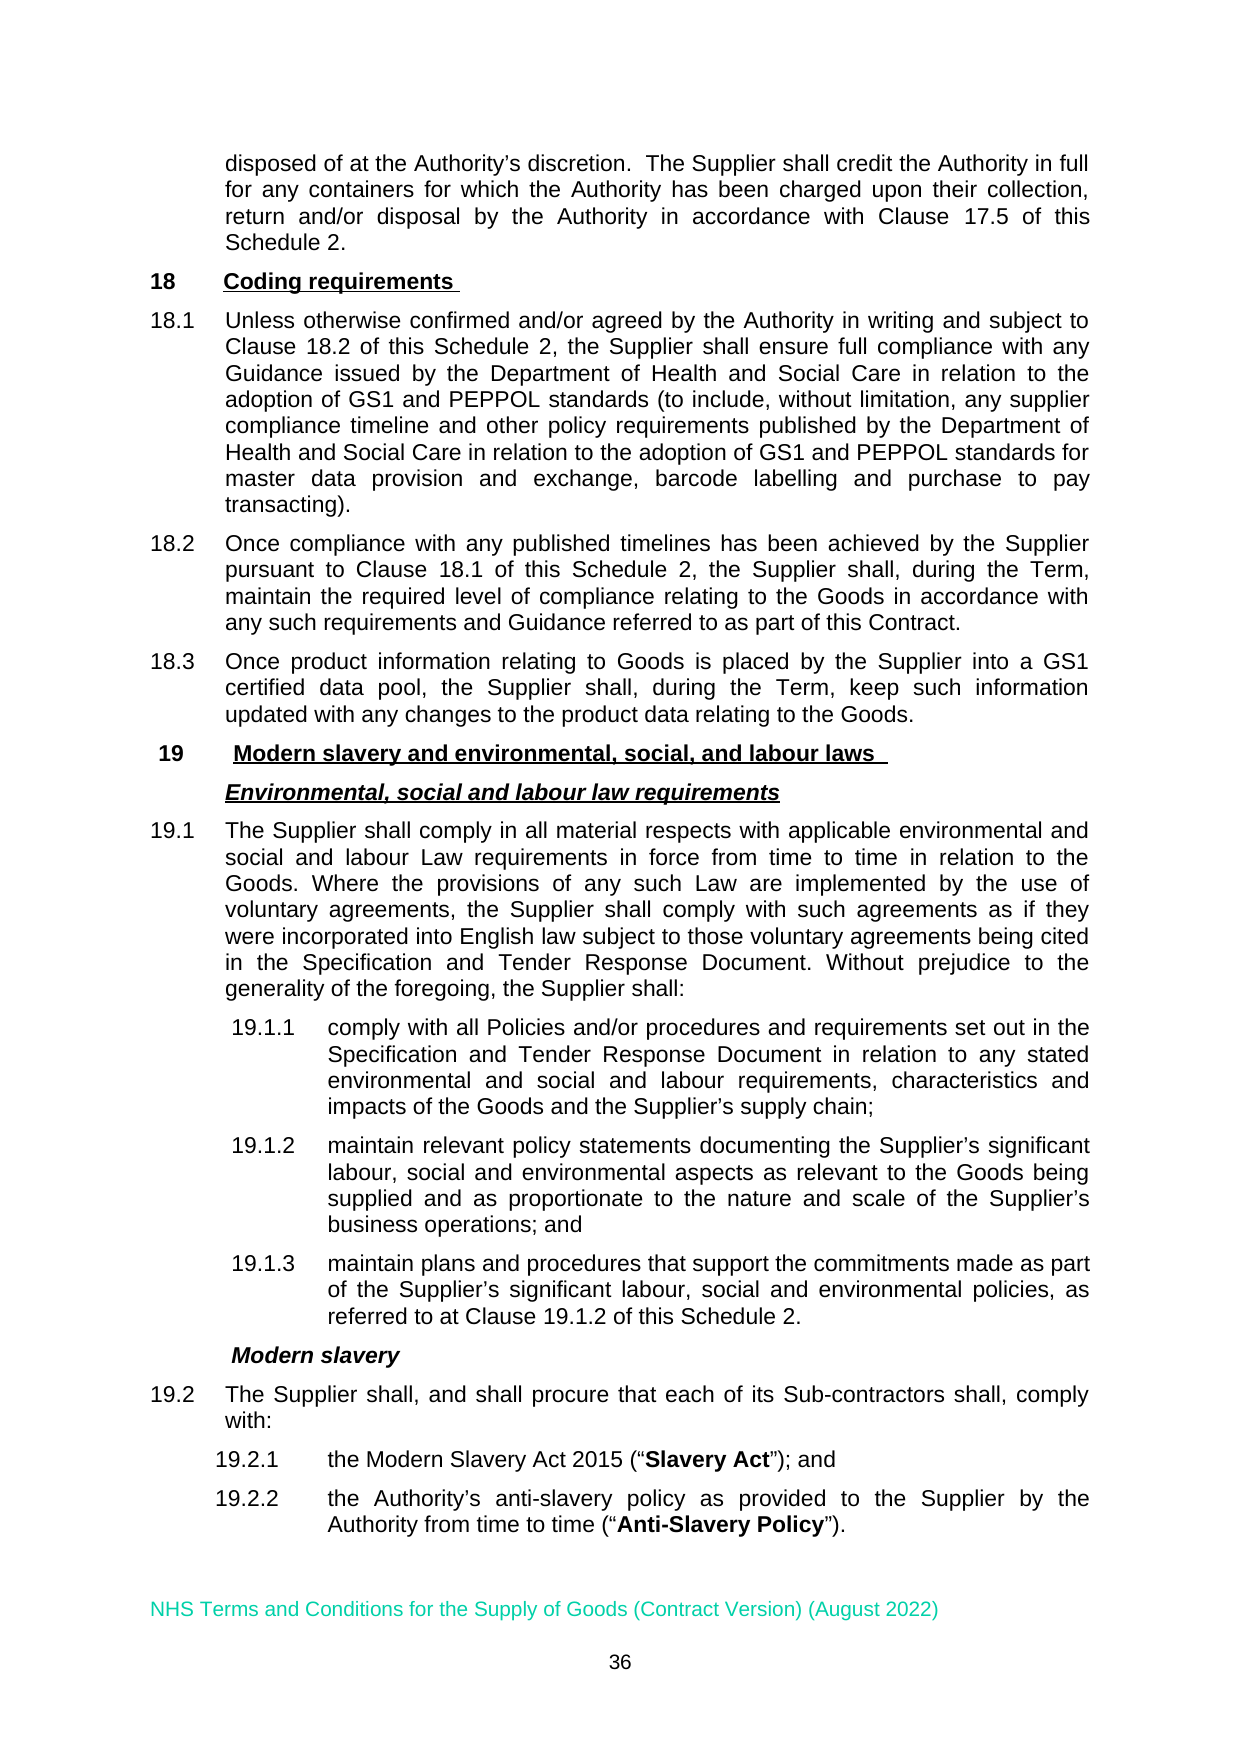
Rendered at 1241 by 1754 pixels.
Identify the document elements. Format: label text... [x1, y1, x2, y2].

subtitle the Modern Slavery Act 2015 (“Slavery Act”); and [215, 1446, 1090, 1472]
subtitle The Supplier shall comply in all material respects with applicable environmental and social and labour Law requirements in force from time to time in relation to the Goods. Where the provisions of any such Law are implemented by the use of voluntary agreements, the Supplier shall comply with such agreements as if they were incorporated into English law subject to those voluntary agreements being cited in the Specification and Tender Response Document. Without prejudice to the generality of the foregoing, the Supplier shall: [150, 817, 1090, 1002]
subtitle Once product information relating to Goods is placed by the Supplier into a GS1 certified data pool, the Supplier shall, during the Term, keep such information updated with any changes to the product data relating to the Goods. [150, 648, 1090, 727]
subtitle the Authority’s anti-slavery policy as provided to the Supplier by the Authority from time to time (“Anti-Slavery Policy”). [215, 1484, 1090, 1537]
subtitle maintain plans and procedures that support the commitments made as part of the Supplier’s significant labour, social and environmental policies, as referred to at Clause 19.1.2 of this Schedule 2. [231, 1250, 1090, 1329]
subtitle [150, 150, 1090, 255]
subtitle Modern slavery [231, 1342, 1090, 1368]
subtitle Modern slavery and environmental, social, and labour laws [158, 739, 1090, 766]
subtitle comply with all Policies and/or procedures and requirements set out in the Specification and Tender Response Document in relation to any stated environmental and social and labour requirements, characteristics and impacts of the Goods and the Supplier’s supply chain; [231, 1014, 1090, 1120]
subtitle Environmental, social and labour law requirements [225, 778, 1090, 805]
subtitle Once compliance with any published timelines has been achieved by the Supplier pursuant to Clause 18.1 of this Schedule 2, the Supplier shall, during the Term, maintain the required level of compliance relating to the Goods in accordance with any such requirements and Guidance referred to as part of this Contract. [150, 530, 1090, 636]
subtitle Unless otherwise confirmed and/or agreed by the Authority in writing and subject to Clause 18.2 of this Schedule 2, the Supplier shall ensure full compliance with any Guidance issued by the Department of Health and Social Care in relation to the adoption of GS1 and PEPPOL standards (to include, without limitation, any supplier compliance timeline and other policy requirements published by the Department of Health and Social Care in relation to the adoption of GS1 and PEPPOL standards for master data provision and exchange, barcode labelling and purchase to pay transacting). [150, 307, 1090, 518]
subtitle maintain relevant policy statements documenting the Supplier’s significant labour, social and environmental aspects as relevant to the Goods being supplied and as proportionate to the nature and scale of the Supplier’s business operations; and [231, 1132, 1090, 1238]
subtitle Coding requirements [150, 268, 1090, 294]
subtitle The Supplier shall, and shall procure that each of its Sub-contractors shall, comply with: [150, 1381, 1090, 1433]
